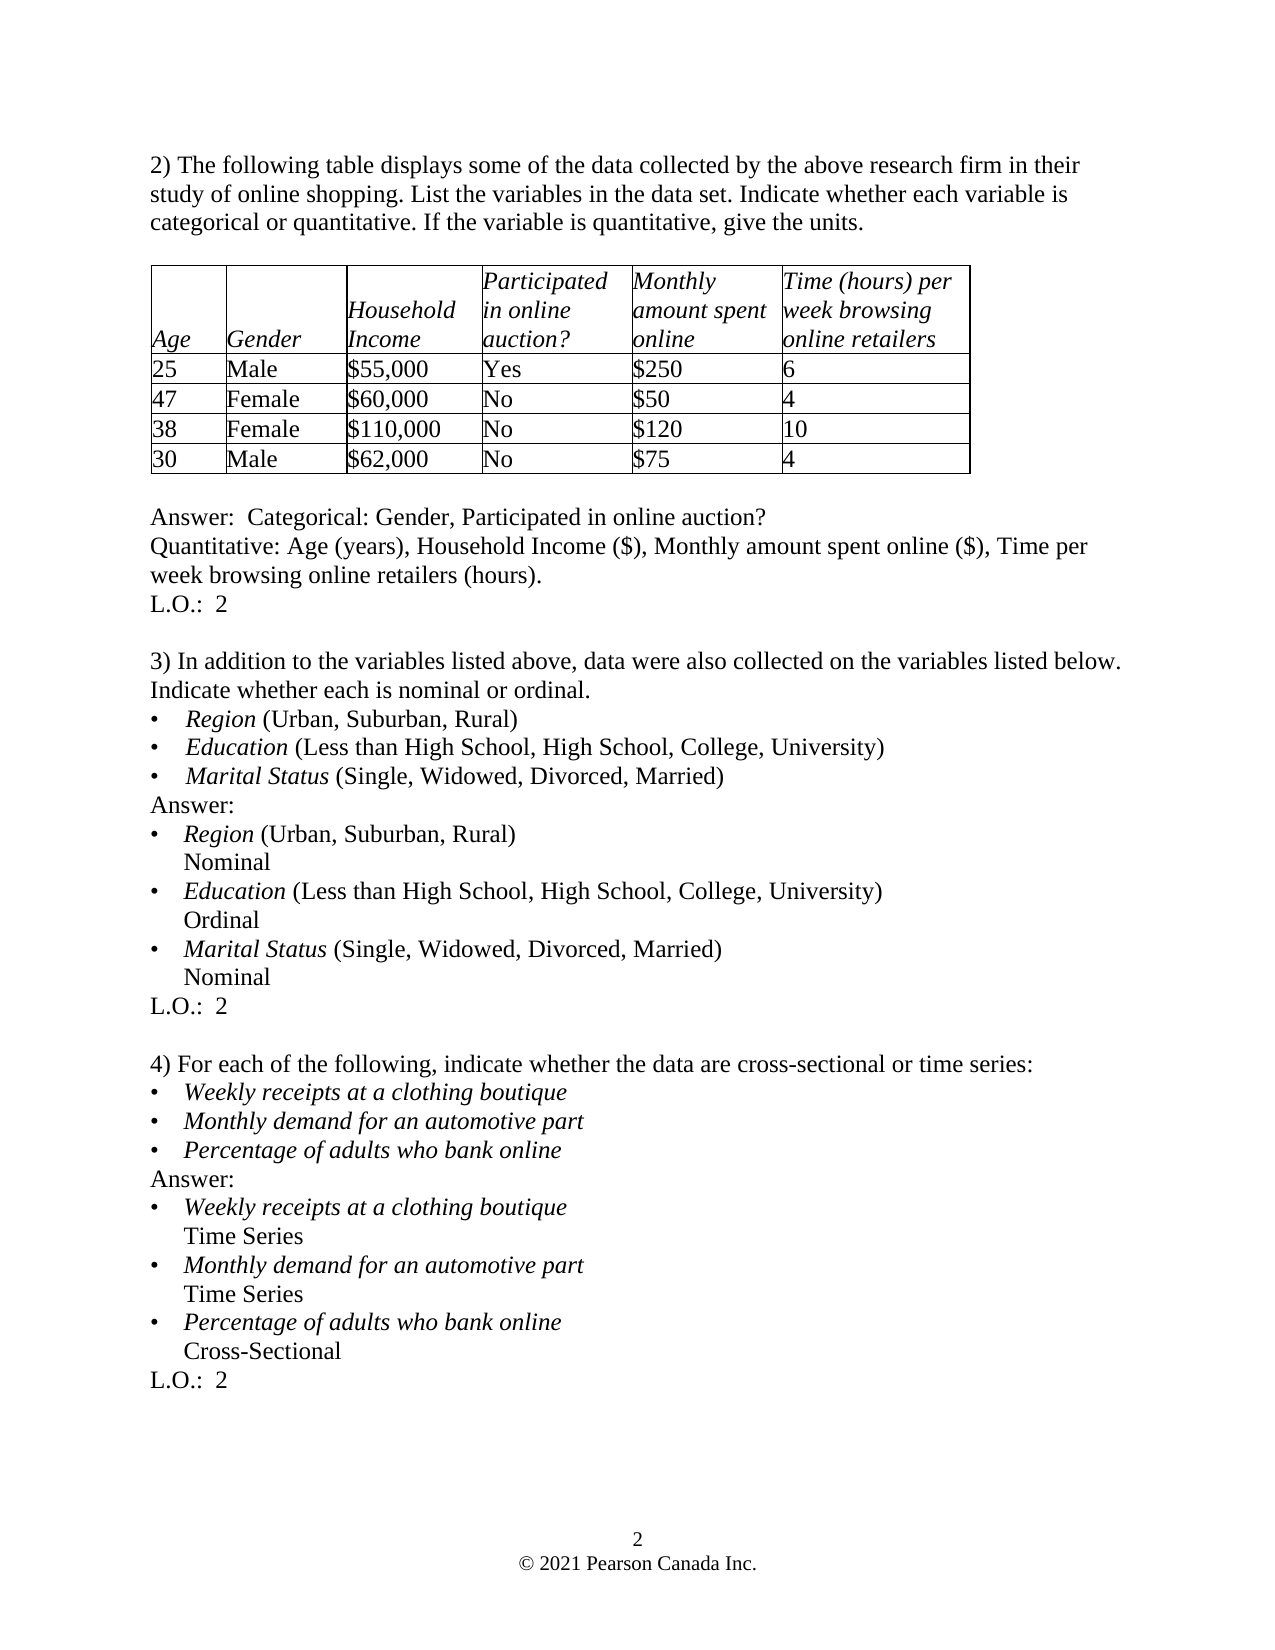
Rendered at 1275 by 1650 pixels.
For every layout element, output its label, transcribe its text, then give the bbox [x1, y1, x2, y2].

text Quantitative: Age (years), Household Income ($), Monthly amount spent online ($), Time per week browsing online retailers (hours). [150, 531, 1125, 589]
table_cell $62,000 [348, 444, 482, 472]
table_cell Male [227, 354, 346, 382]
table_cell 10 [783, 414, 969, 442]
table_header Age [152, 266, 226, 352]
text Nominal [150, 962, 1125, 991]
text Cross-Sectional [150, 1336, 1125, 1365]
text 2) The following table displays some of the data collected by the above research firm in their study of online shopping. List the variables in the data set. Indicate whether each variable is categorical or quantitative. If the variable is quantitative, give the units. [150, 150, 1125, 236]
text Ordinal [150, 905, 1125, 934]
text • Education (Less than High School, High School, College, University) [150, 732, 1125, 761]
table_cell $110,000 [348, 414, 482, 442]
table_header Time (hours) per week browsing online retailers [783, 266, 969, 352]
table_cell $75 [633, 444, 782, 472]
text • Marital Status (Single, Widowed, Divorced, Married) [150, 934, 1125, 962]
text • Percentage of adults who bank online [150, 1135, 1125, 1164]
table_cell Yes [483, 354, 632, 382]
table_cell Female [227, 384, 346, 412]
text L.O.: 2 [150, 991, 1125, 1020]
text • Percentage of adults who bank online [150, 1307, 1125, 1336]
text Answer: [150, 1164, 1125, 1192]
table_cell Female [227, 414, 346, 442]
table_cell No [483, 444, 632, 472]
table_cell 47 [152, 384, 226, 412]
table_cell 38 [152, 414, 226, 442]
table_cell Male [227, 444, 346, 472]
text • Region (Urban, Suburban, Rural) [150, 819, 1125, 847]
table_cell 25 [152, 354, 226, 382]
table_cell $250 [633, 354, 782, 382]
text • Region (Urban, Suburban, Rural) [150, 704, 1125, 732]
text • Marital Status (Single, Widowed, Divorced, Married) [150, 761, 1125, 790]
text Answer: [150, 790, 1125, 819]
text • Monthly demand for an automotive part [150, 1250, 1125, 1279]
table_header Household Income [348, 266, 482, 352]
text L.O.: 2 [150, 589, 1125, 617]
table_cell 4 [783, 444, 969, 472]
table_cell $120 [633, 414, 782, 442]
table_cell $50 [633, 384, 782, 412]
text Time Series [150, 1279, 1125, 1307]
text • Monthly demand for an automotive part [150, 1106, 1125, 1135]
text L.O.: 2 [150, 1365, 1125, 1394]
text Nominal [150, 847, 1125, 876]
text 3) In addition to the variables listed above, data were also collected on the variables listed below. Indicate whether each is nominal or ordinal. [150, 646, 1125, 704]
table_cell $60,000 [348, 384, 482, 412]
table_header Monthly amount spent online [633, 266, 782, 352]
table_cell No [483, 384, 632, 412]
table_header Gender [227, 266, 346, 352]
text 4) For each of the following, indicate whether the data are cross-sectional or time series: [150, 1049, 1125, 1077]
text • Weekly receipts at a clothing boutique [150, 1192, 1125, 1221]
text • Weekly receipts at a clothing boutique [150, 1077, 1125, 1106]
table_cell 4 [783, 384, 969, 412]
text Time Series [150, 1221, 1125, 1250]
table_cell 30 [152, 444, 226, 472]
text Answer: Categorical: Gender, Participated in online auction? [150, 502, 1125, 531]
table_cell $55,000 [348, 354, 482, 382]
table_cell No [483, 414, 632, 442]
table_header Participated in online auction? [483, 266, 632, 352]
text • Education (Less than High School, High School, College, University) [150, 876, 1125, 905]
table_cell 6 [783, 354, 969, 382]
